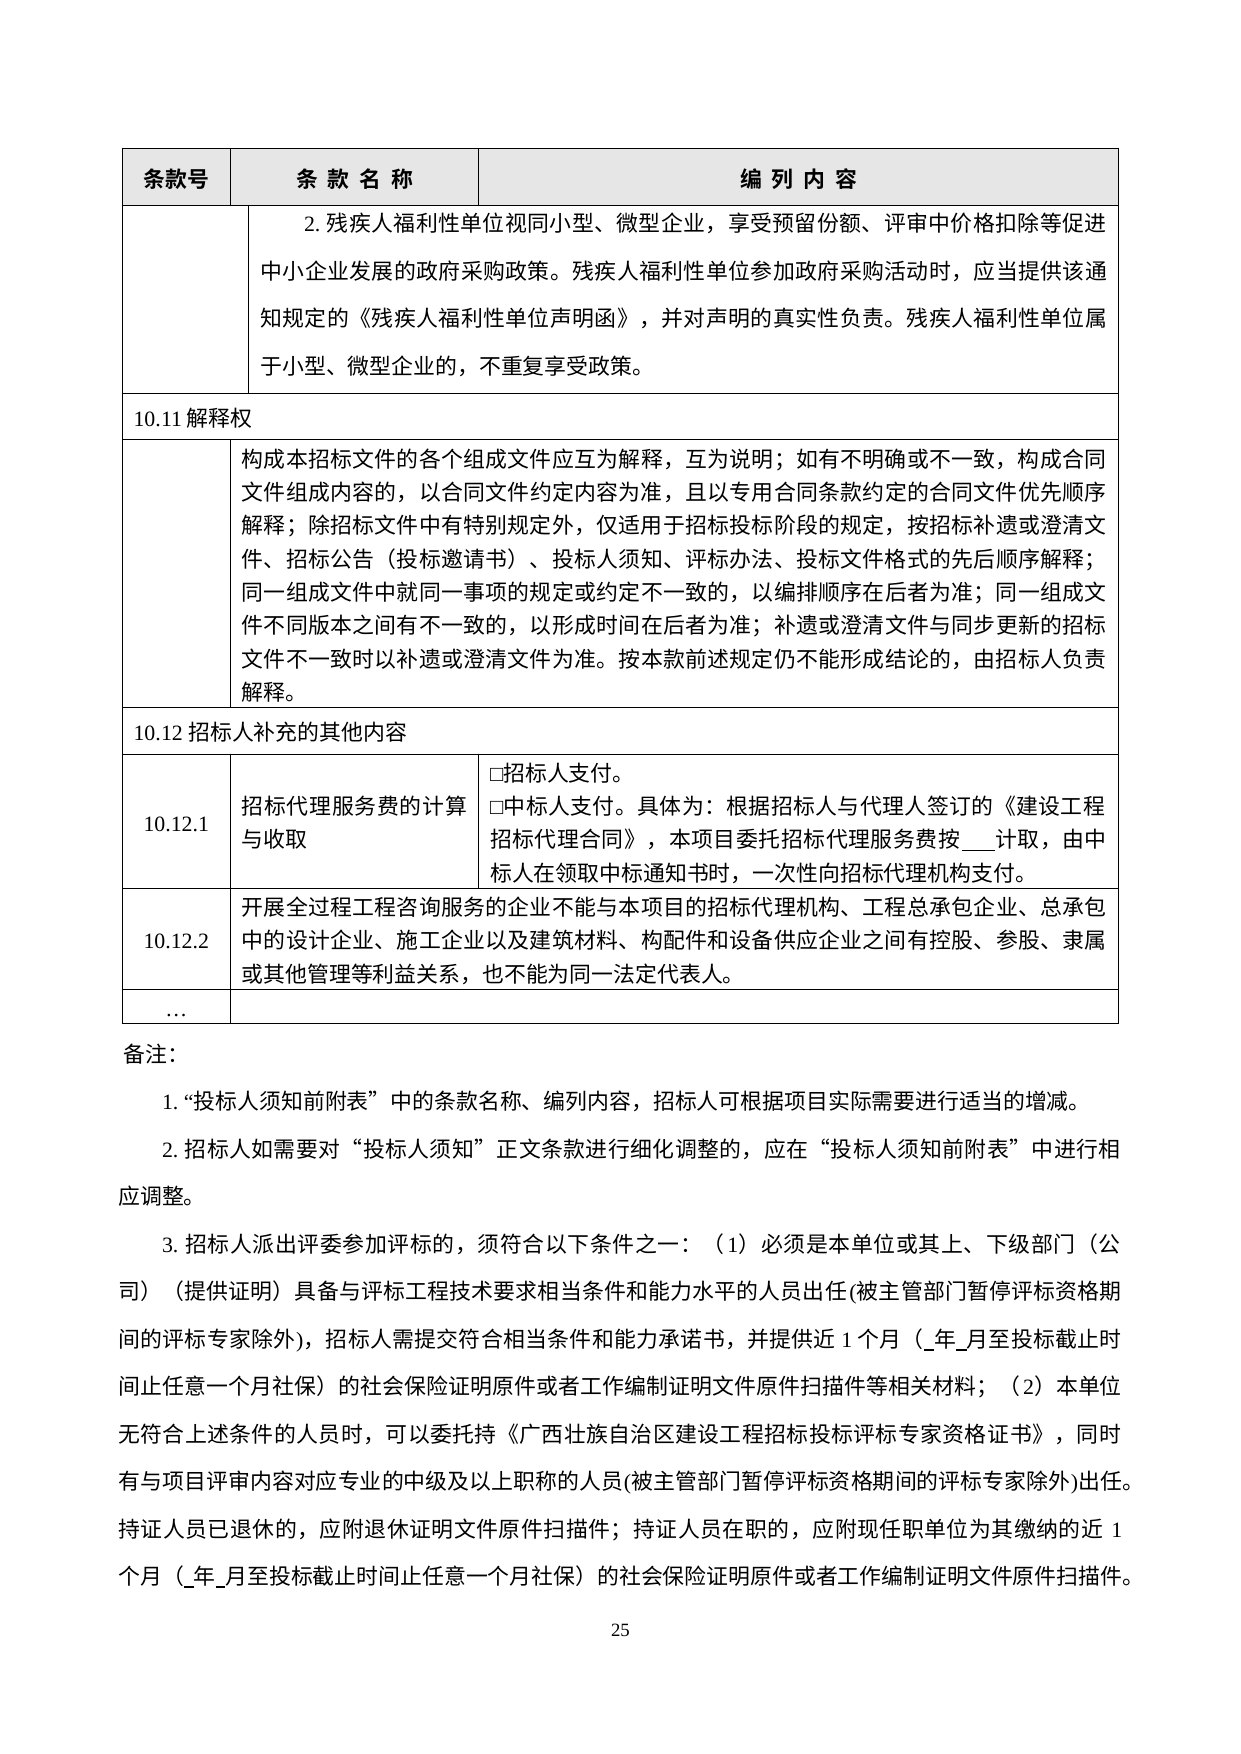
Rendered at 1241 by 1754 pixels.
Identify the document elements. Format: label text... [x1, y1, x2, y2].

text 1. “投标人须知前附表”中的条款名称、编列内容，招标人可根据项目实际需要进行适当的增减。 [118, 1084, 1122, 1116]
table_cell … [123, 990, 230, 1023]
table_cell 开展全过程工程咨询服务的企业不能与本项目的招标代理机构、工程总承包企业、总承包中的设计企业、施工企业以及建筑材料、构配件和设备供应企业之间有控股、参股、隶属或其他管理等利益关系，也不能为同一法定代表人。 [231, 889, 1118, 989]
table_header 条款号 [123, 149, 230, 205]
table_cell 10.12.2 [123, 889, 230, 989]
table_cell 招标代理服务费的计算与收取 [231, 755, 478, 888]
table_cell [231, 990, 1118, 1023]
table_cell [123, 440, 230, 707]
table_cell 10.12 招标人补充的其他内容 [123, 708, 1118, 753]
table_header 条 款 名 称 [231, 149, 478, 205]
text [118, 1227, 1122, 1591]
table_cell □招标人支付。 □中标人支付。具体为：根据招标人与代理人签订的《建设工程招标代理合同》，本项目委托招标代理服务费按 计取，由中标人在领取中标通知书时，一次性向招标代理机构支付。 [479, 755, 1118, 888]
table_cell 10.11解释权 [123, 394, 1118, 439]
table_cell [249, 206, 1118, 393]
text 2. 招标人如需要对“投标人须知”正文条款进行细化调整的，应在“投标人须知前附表”中进行相应调整。 [118, 1132, 1122, 1211]
text 备注： [118, 1037, 1122, 1068]
table_cell [123, 206, 248, 393]
table_cell 10.12.1 [123, 755, 230, 888]
table_cell 构成本招标文件的各个组成文件应互为解释，互为说明；如有不明确或不一致，构成合同文件组成内容的，以合同文件约定内容为准，且以专用合同条款约定的合同文件优先顺序解释；除招标文件中有特别规定外，仅适用于招标投标阶段的规定，按招标补遗或澄清文件、招标公告（投标邀请书）、投标人须知、评标办法、投标文件格式的先后顺序解释；同一组成文件中就同一事项的规定或约定不一致的，以编排顺序在后者为准；同一组成文件不同版本之间有不一致的，以形成时间在后者为准；补遗或澄清文件与同步更新的招标文件不一致时以补遗或澄清文件为准。按本款前述规定仍不能形成结论的，由招标人负责解释。 [231, 440, 1118, 707]
table_header 编 列 内 容 [479, 149, 1118, 205]
